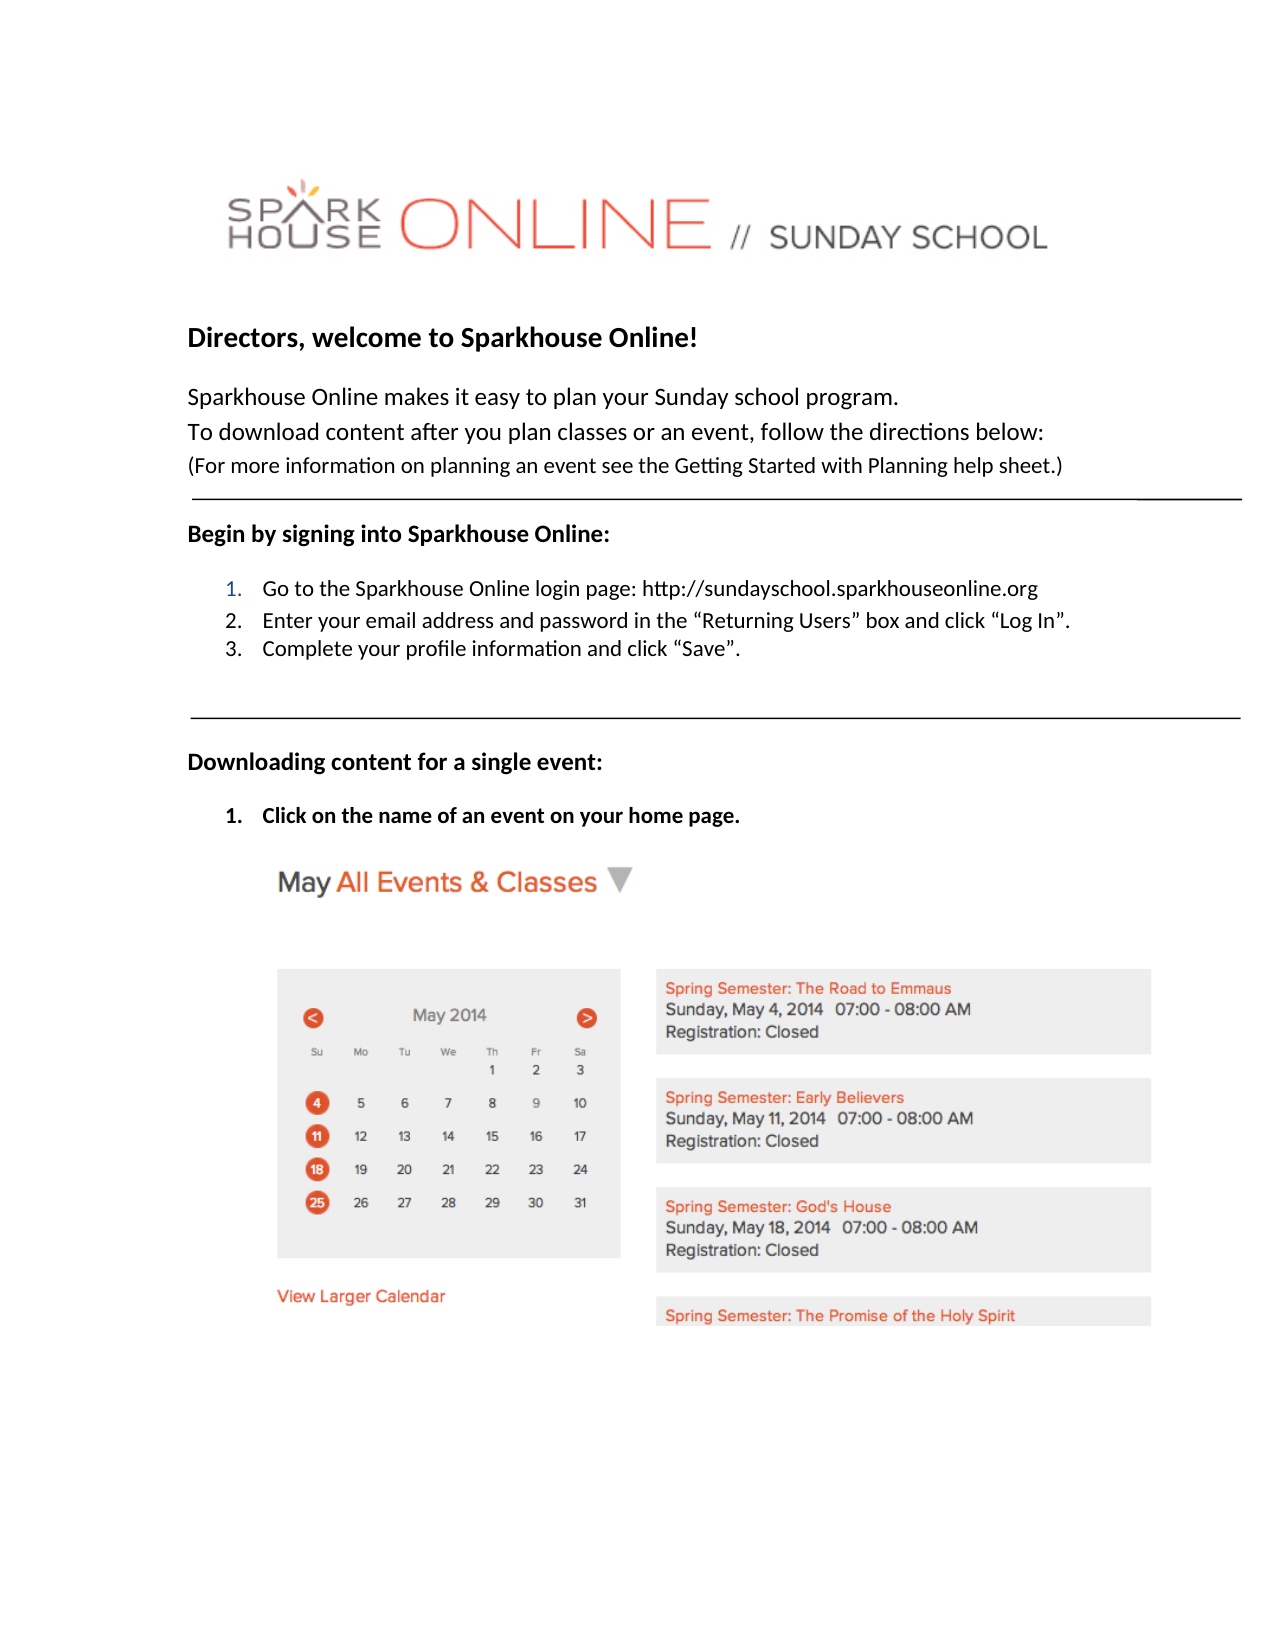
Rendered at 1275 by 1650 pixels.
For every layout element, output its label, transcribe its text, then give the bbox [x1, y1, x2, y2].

list Go to the Sparkhouse Online login page: http://sundayschool.sparkhouseonline.org [225, 574, 1087, 602]
list Enter your email address and password in the “Returning Users” box and click “Log In”. [225, 606, 1087, 634]
text (For more information on planning an event see the Getting Started with Planning help sheet.) [187, 451, 1087, 479]
list Click on the name of an event on your home page. [225, 802, 1087, 830]
text Sparkhouse Online makes it easy to plan your Sunday school program. [187, 381, 1087, 411]
text Begin by signing into Sparkhouse Online: [187, 518, 1087, 548]
list Complete your profile information and click “Save”. [225, 634, 1087, 662]
picture [262, 854, 1163, 1326]
text Directors, welcome to Sparkhouse Online! [187, 319, 1087, 354]
picture [187, 150, 1088, 294]
text To download content after you plan classes or an event, follow the directions below: [187, 416, 1087, 446]
text Downloading content for a single event: [187, 746, 1087, 776]
